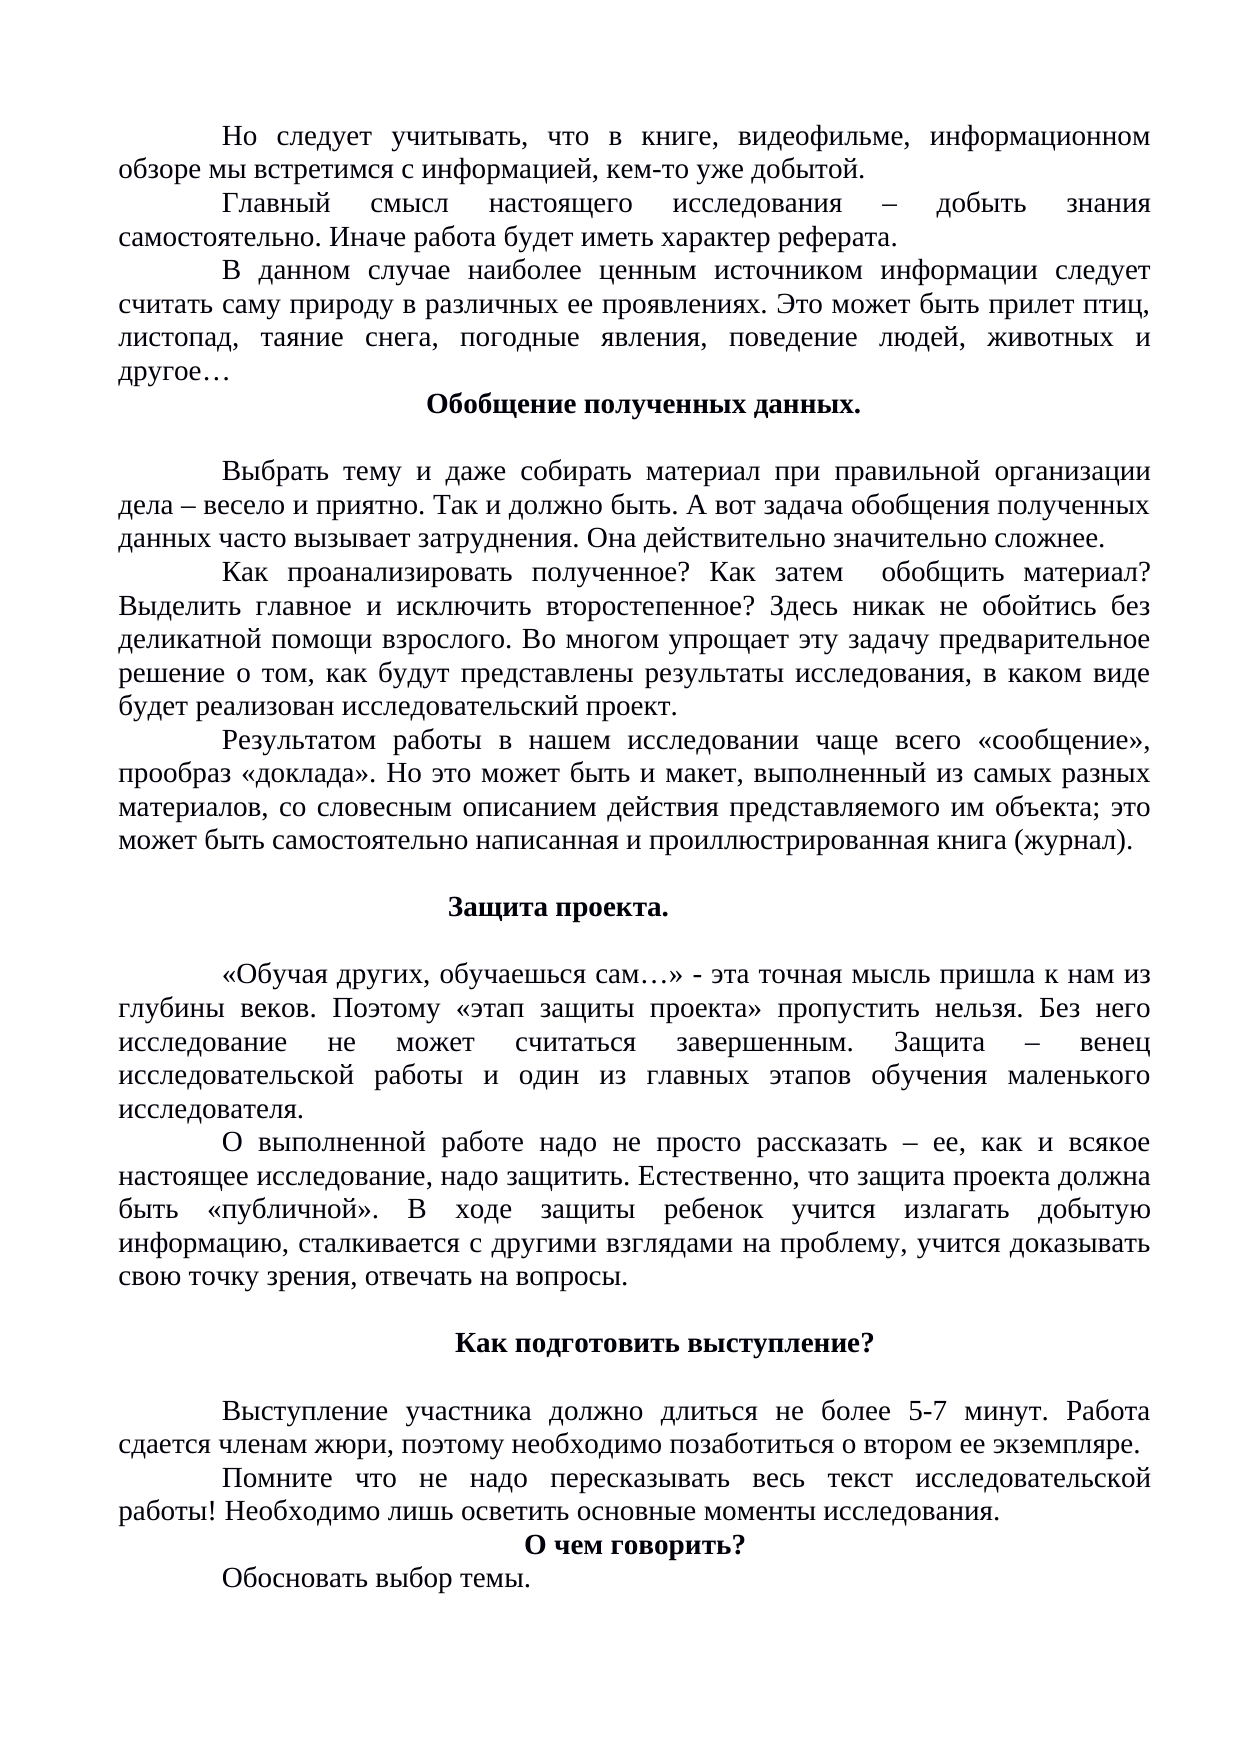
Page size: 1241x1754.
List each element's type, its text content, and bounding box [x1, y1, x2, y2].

list Обобщение полученных данных. [118, 386, 1152, 420]
list Как подготовить выступление? [118, 1326, 1152, 1359]
list Но следует учитывать, что в книге, видеофильме, информационном обзоре мы встретимся с информацией, кем-то уже добытой. [118, 118, 1152, 185]
list Выбрать тему и даже собирать материал при правильной организации дела – весело и приятно. Так и должно быть. А вот задача обобщения полученных данных часто вызывает затруднения. Она действительно значительно сложнее. [118, 453, 1152, 554]
list Главный смысл настоящего исследования – добыть знания самостоятельно. Иначе работа будет иметь характер реферата. [118, 185, 1152, 252]
list Результатом работы в нашем исследовании чаще всего «сообщение», прообраз «доклада». Но это может быть и макет, выполненный из самых разных материалов, со словесным описанием действия представляемого им объекта; это может быть самостоятельно написанная и проиллюстрированная книга (журнал). [118, 722, 1152, 856]
list Как проанализировать полученное? Как затем обобщить материал? Выделить главное и исключить второстепенное? Здесь никак не обойтись без деликатной помощи взрослого. Во многом упрощает эту задачу предварительное решение о том, как будут представлены результаты исследования, в каком виде будет реализован исследовательский проект. [118, 554, 1152, 722]
list Защита проекта. [118, 889, 1152, 923]
list О выполненной работе надо не просто рассказать – ее, как и всякое настоящее исследование, надо защитить. Естественно, что защита проекта должна быть «публичной». В ходе защиты ребенок учится излагать добытую информацию, сталкивается с другими взглядами на проблему, учится доказывать свою точку зрения, отвечать на вопросы. [118, 1124, 1152, 1292]
list В данном случае наиболее ценным источником информации следует считать саму природу в различных ее проявлениях. Это может быть прилет птиц, листопад, таяние снега, погодные явления, поведение людей, животных и другое… [118, 252, 1152, 386]
list Обосновать выбор темы. [118, 1560, 1152, 1594]
list О чем говорить? [118, 1527, 1152, 1560]
list Выступление участника должно длиться не более 5-7 минут. Работа сдается членам жюри, поэтому необходимо позаботиться о втором ее экземпляре. [118, 1393, 1152, 1460]
list «Обучая других, обучаешься сам…» - эта точная мысль пришла к нам из глубины веков. Поэтому «этап защиты проекта» пропустить нельзя. Без него исследование не может считаться завершенным. Защита – венец исследовательской работы и один из главных этапов обучения маленького исследователя. [118, 957, 1152, 1124]
list Помните что не надо пересказывать весь текст исследовательской работы! Необходимо лишь осветить основные моменты исследования. [118, 1460, 1152, 1527]
